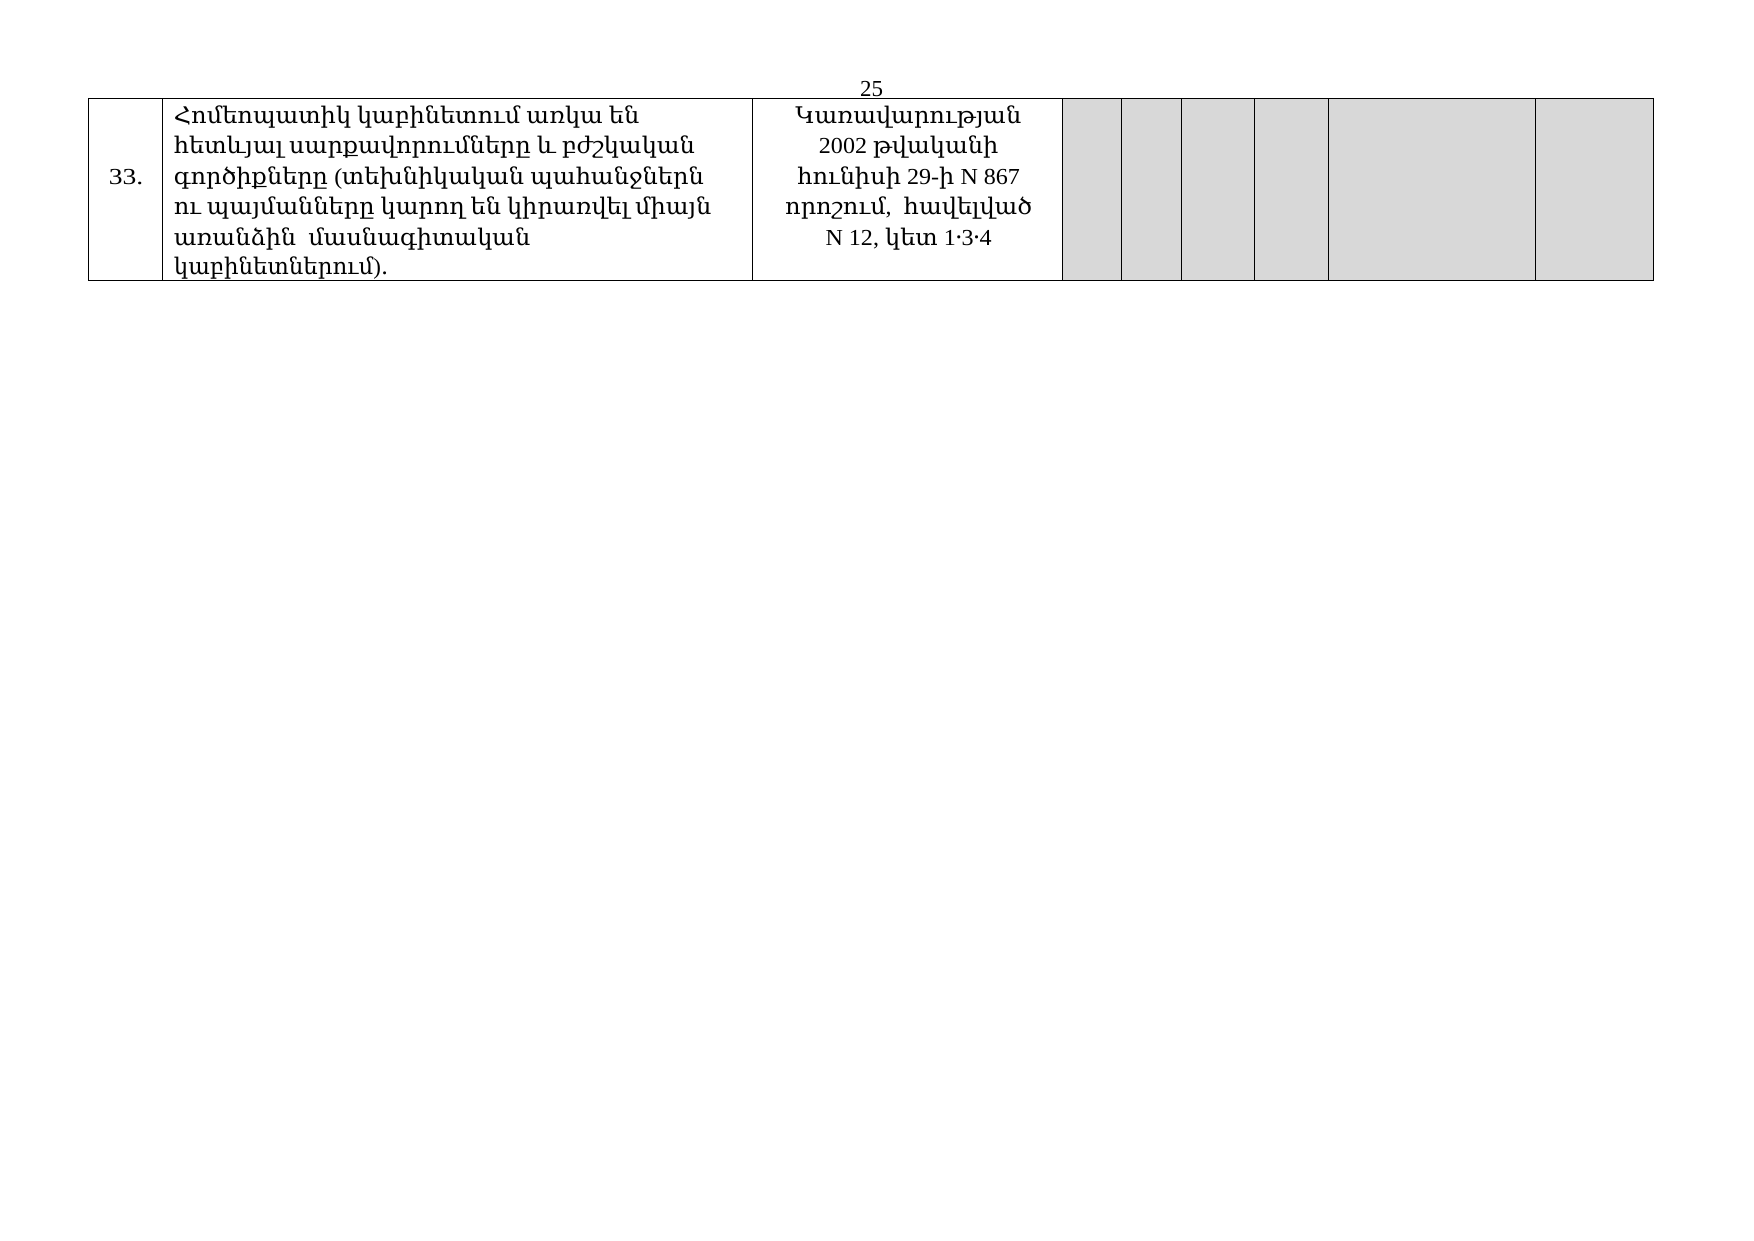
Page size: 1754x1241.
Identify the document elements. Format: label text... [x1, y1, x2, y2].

table_cell Հոմեոպատիկ կաբինետում առկա են հետևյալ սարքավորումները և բժշկական գործիքները (տեխնիկական պահանջներն ու պայմանները կարող են կիրառվել միայն առանձին մասնագիտական կաբինետներում)․ [163, 99, 752, 280]
table_cell 33. [89, 99, 162, 280]
table_cell Կառավարության 2002 թվականի հունիսի 29-ի N 867 որոշում, հավելված N 12, կետ 1․3․4 [753, 99, 1062, 280]
table_cell [1536, 99, 1653, 280]
table_cell [1182, 99, 1254, 280]
table_cell [1255, 99, 1328, 280]
table_cell [1063, 99, 1121, 280]
table_cell [1122, 99, 1181, 280]
table_cell [1329, 99, 1535, 280]
